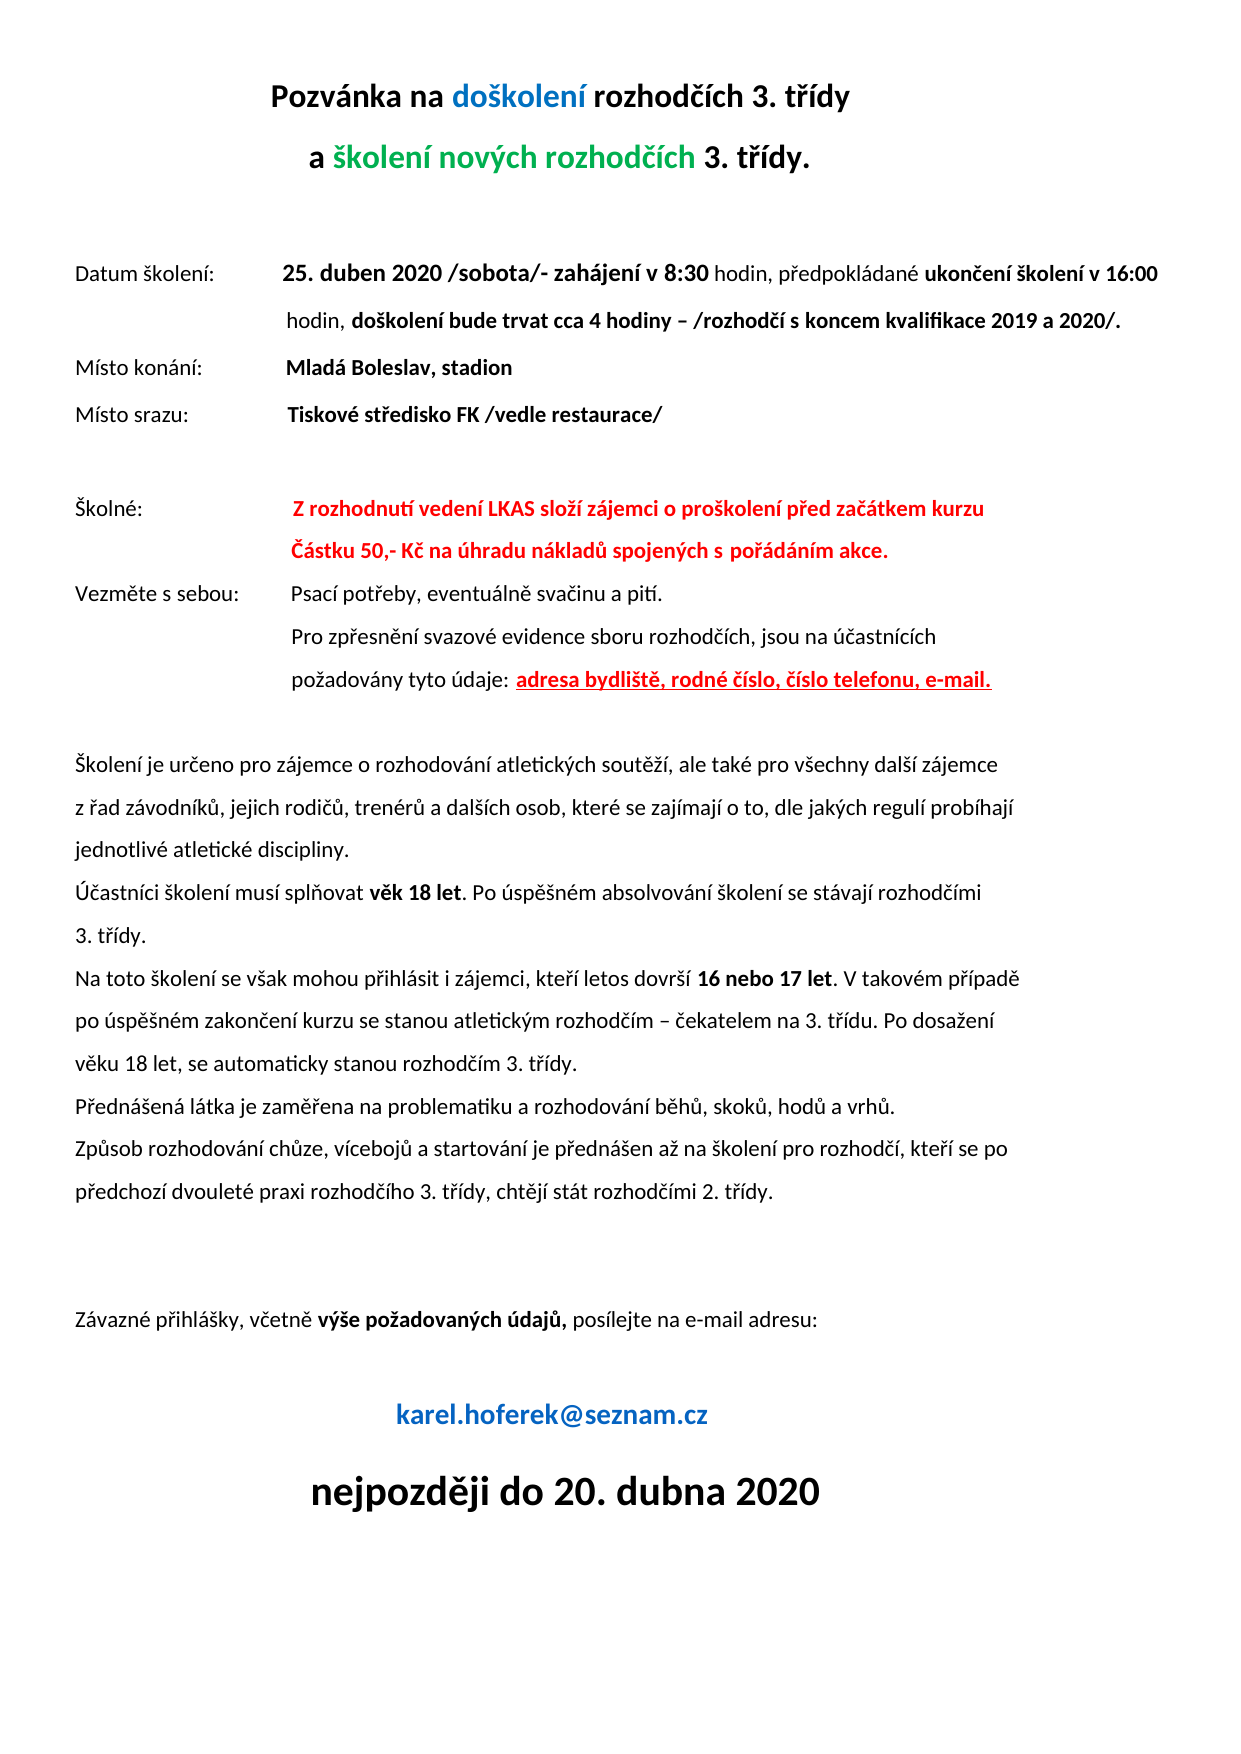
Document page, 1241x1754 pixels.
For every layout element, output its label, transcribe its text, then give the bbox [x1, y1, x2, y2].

text požadovány tyto údaje: adresa bydliště, rodné číslo, číslo telefonu, e-mail. [75, 665, 1165, 693]
text věku 18 let, se automaticky stanou rozhodčím 3. třídy. [75, 1049, 1165, 1077]
text předchozí dvouleté praxi rozhodčího 3. třídy, chtějí stát rozhodčími 2. třídy. [75, 1177, 1165, 1205]
text Vezměte s sebou: Psací potřeby, eventuálně svačinu a pití. [75, 579, 1165, 607]
text Místo konání: Mladá Boleslav, stadion [75, 353, 1165, 381]
text Způsob rozhodování chůze, vícebojů a startování je přednášen až na školení pro rozhodčí, kteří se po [75, 1134, 1165, 1163]
text Školné: Z rozhodnutí vedení LKAS složí zájemci o proškolení před začátkem kurzu [75, 494, 1165, 522]
text Datum školení: 25. duben 2020 /sobota/- zahájení v 8:30 hodin, předpokládané ukončení školení v 16:00 [75, 257, 1165, 287]
text Na toto školení se však mohou přihlásit i zájemci, kteří letos dovrší 16 nebo 17 let. V takovém případě [75, 964, 1165, 992]
text hodin, doškolení bude trvat cca 4 hodiny – /rozhodčí s koncem kvalifikace 2019 a 2020/. [75, 306, 1165, 334]
text z řad závodníků, jejich rodičů, trenérů a dalších osob, které se zajímají o to, dle jakých regulí probíhají [75, 793, 1165, 821]
text Pozvánka na doškolení rozhodčích 3. třídy [75, 75, 1165, 116]
text karel.hoferek@seznam.cz [75, 1396, 1165, 1432]
text Závazné přihlášky, včetně výše požadovaných údajů, posílejte na e-mail adresu: [75, 1305, 1165, 1333]
text Školení je určeno pro zájemce o rozhodování atletických soutěží, ale také pro všechny další zájemce [75, 750, 1165, 778]
text Přednášená látka je zaměřena na problematiku a rozhodování běhů, skoků, hodů a vrhů. [75, 1092, 1165, 1120]
text 3. třídy. [75, 921, 1165, 949]
text Místo srazu: Tiskové středisko FK /vedle restaurace/ [75, 400, 1165, 428]
text a školení nových rozhodčích 3. třídy. [75, 136, 1165, 176]
text nejpozději do 20. dubna 2020 [75, 1465, 1165, 1516]
text Částku 50,- Kč na úhradu nákladů spojených s pořádáním akce. [75, 537, 1165, 565]
text Pro zpřesnění svazové evidence sboru rozhodčích, jsou na účastnících [75, 622, 1165, 650]
text jednotlivé atletické discipliny. [75, 836, 1165, 864]
text Účastníci školení musí splňovat věk 18 let. Po úspěšném absolvování školení se stávají rozhodčími [75, 878, 1165, 906]
text po úspěšném zakončení kurzu se stanou atletickým rozhodčím – čekatelem na 3. třídu. Po dosažení [75, 1006, 1165, 1034]
